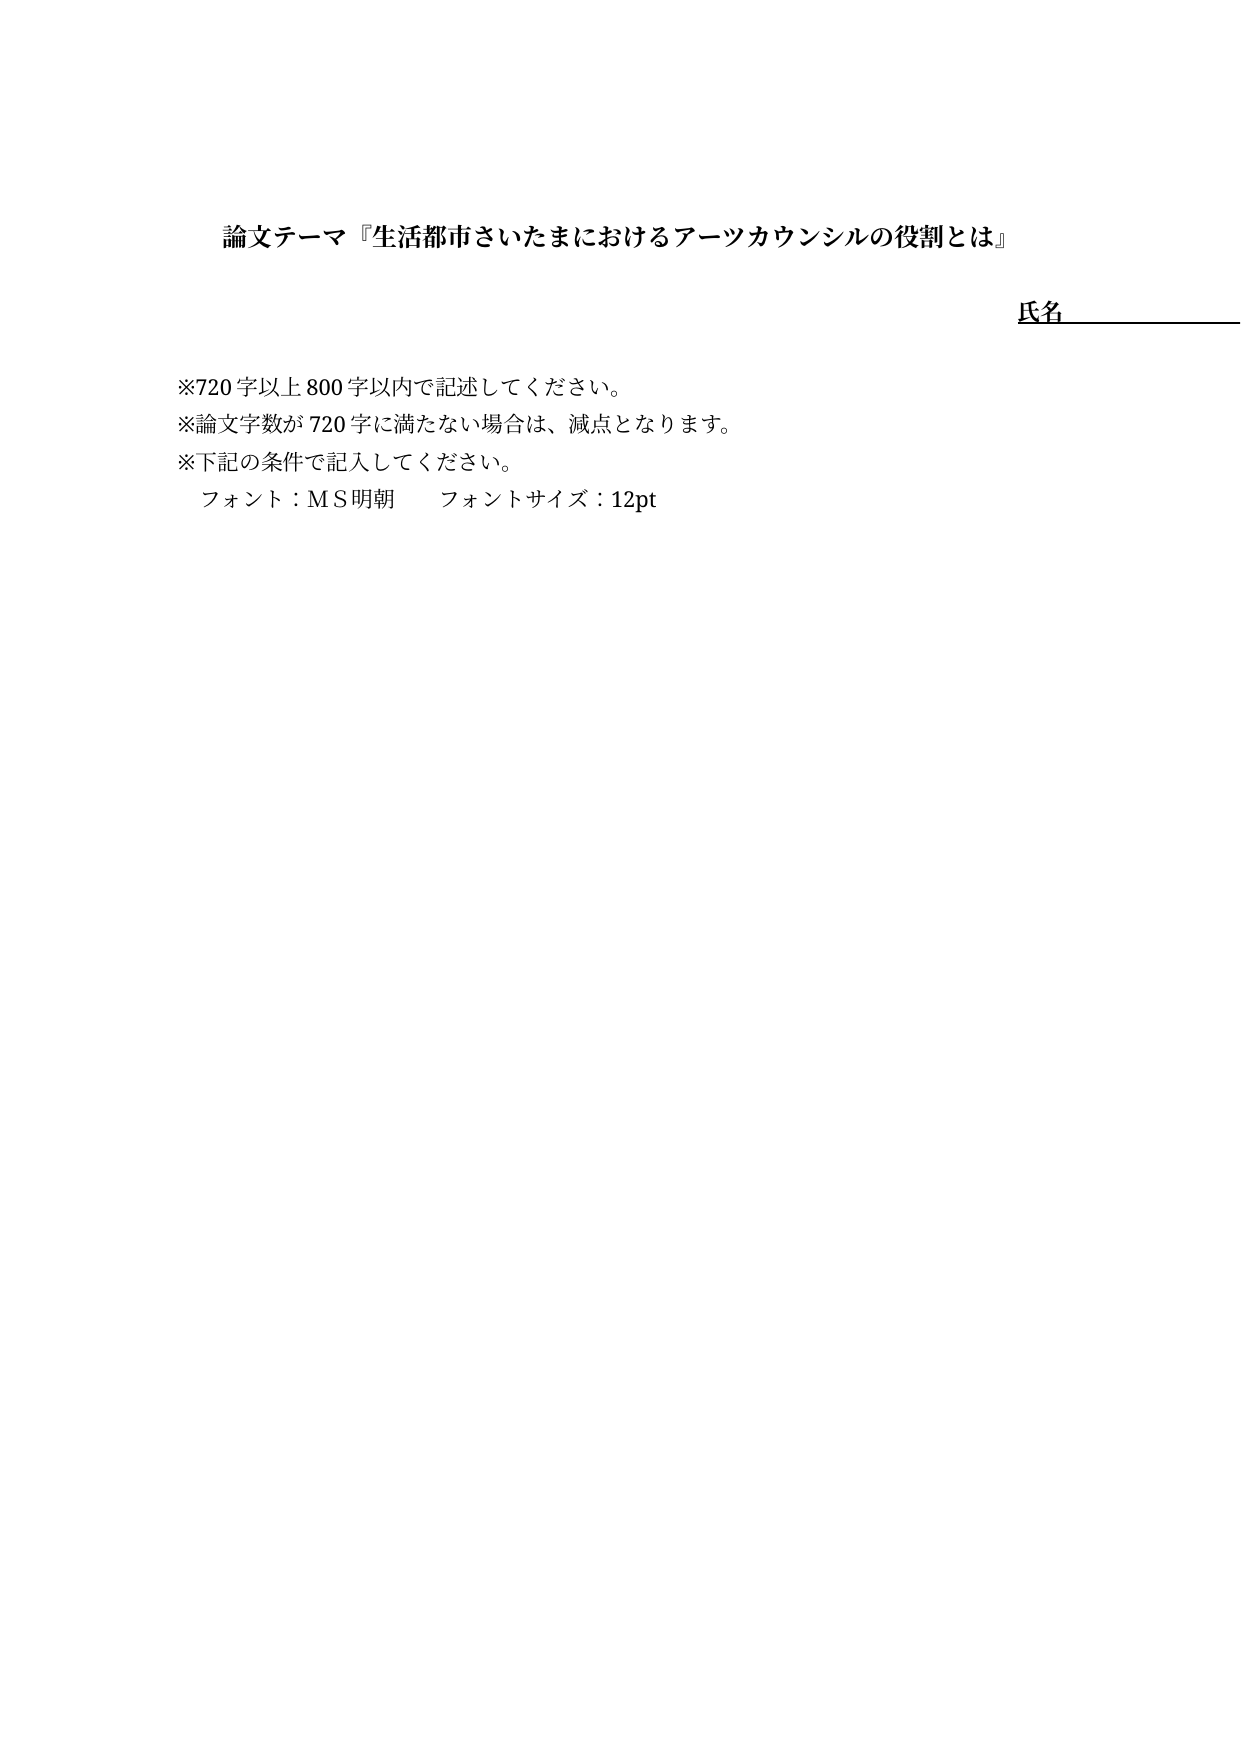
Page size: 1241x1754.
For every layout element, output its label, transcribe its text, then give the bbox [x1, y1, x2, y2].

text 氏名 [177, 292, 1063, 329]
text 論文テーマ『生活都市さいたまにおけるアーツカウンシルの役割とは』 [177, 217, 1063, 254]
text ※下記の条件で記入してください。 [177, 442, 1063, 479]
text ※論文字数が720字に満たない場合は、減点となります。 [177, 404, 1063, 442]
text ※720字以上800字以内で記述してください。 [177, 367, 1063, 404]
text フォント：ＭＳ明朝 フォントサイズ：12pt [177, 479, 1063, 517]
